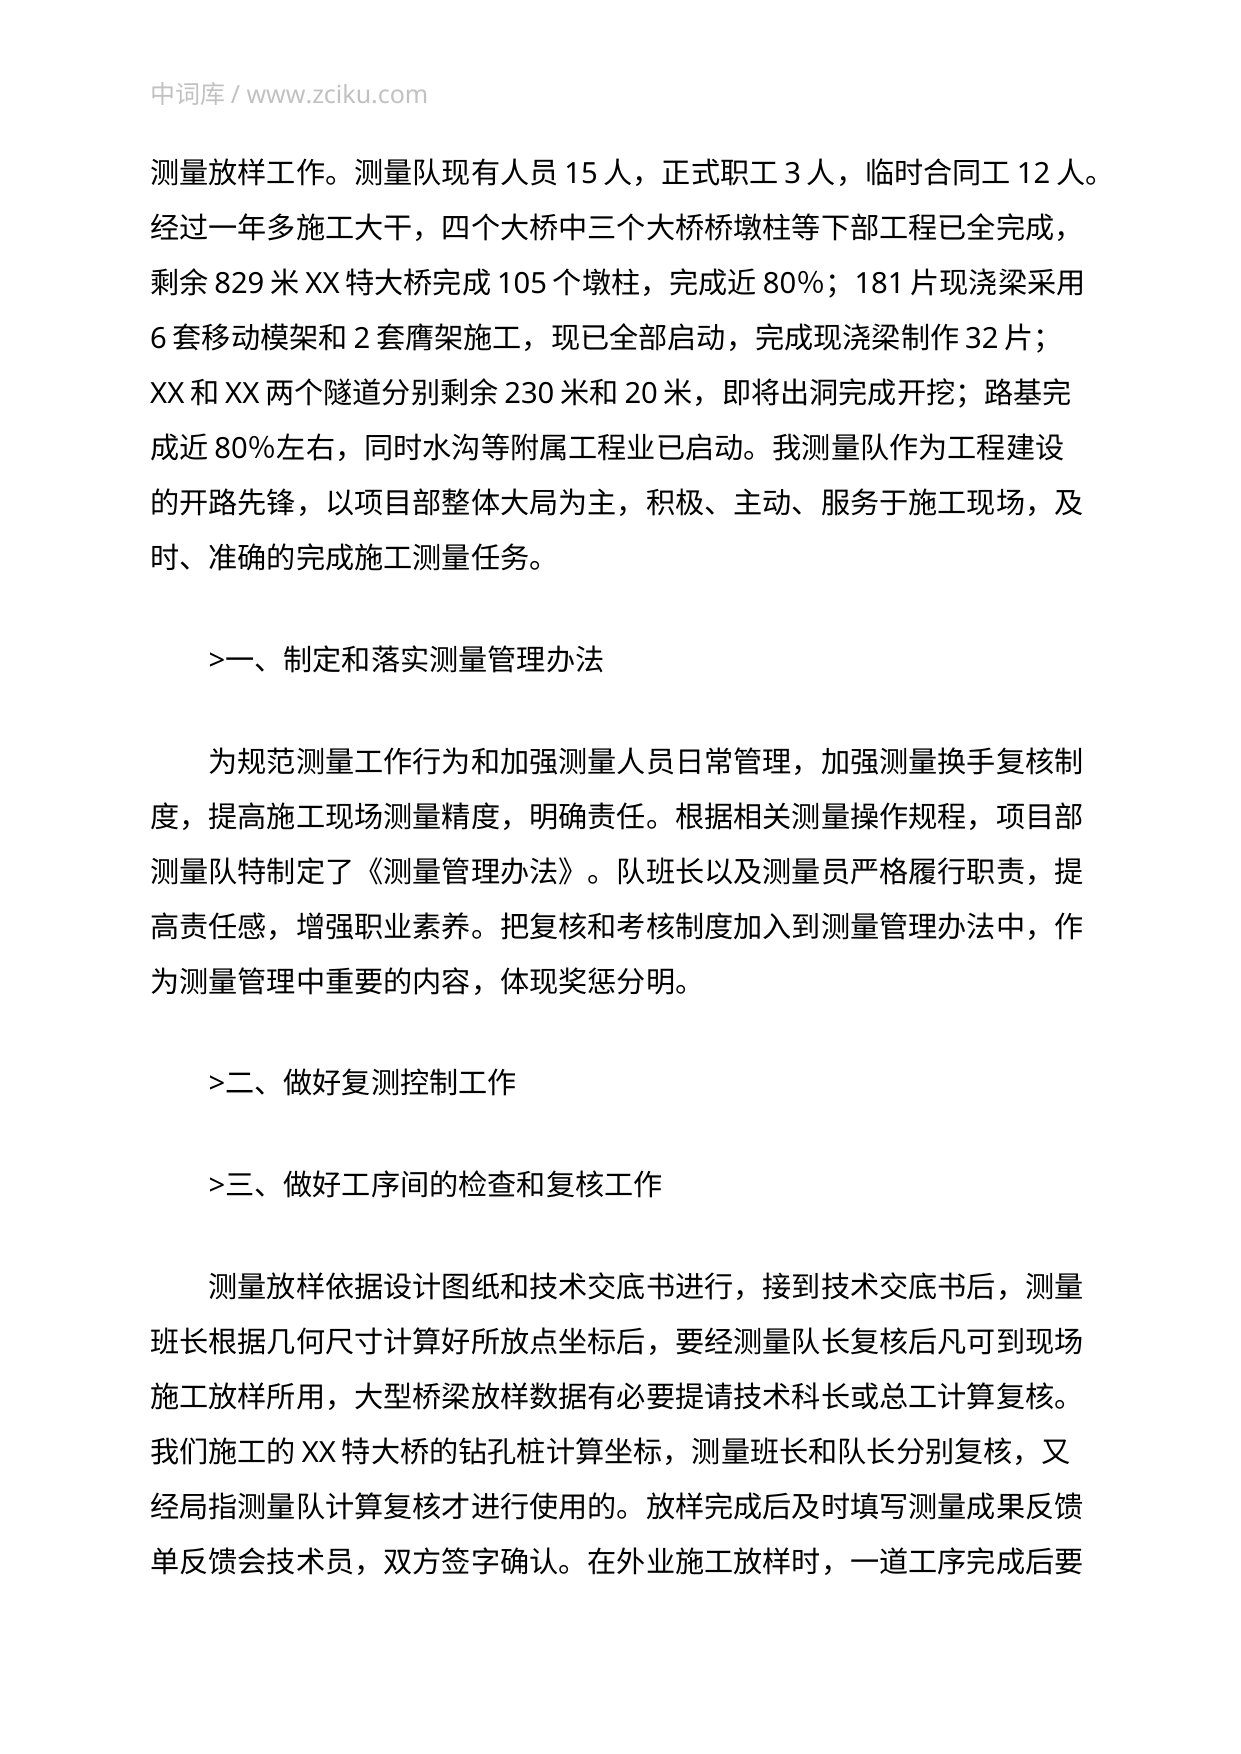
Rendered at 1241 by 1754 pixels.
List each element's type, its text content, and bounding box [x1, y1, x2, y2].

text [150, 1264, 1090, 1581]
text >一、制定和落实测量管理办法 [150, 637, 1090, 679]
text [150, 150, 1090, 577]
text >二、做好复测控制工作 [150, 1060, 1090, 1102]
text 为规范测量工作行为和加强测量人员日常管理，加强测量换手复核制度，提高施工现场测量精度，明确责任。根据相关测量操作规程，项目部测量队特制定了《测量管理办法》。队班长以及测量员严格履行职责，提高责任感，增强职业素养。把复核和考核制度加入到测量管理办法中，作为测量管理中重要的内容，体现奖惩分明。 [150, 738, 1090, 1000]
text >三、做好工序间的检查和复核工作 [150, 1162, 1090, 1204]
